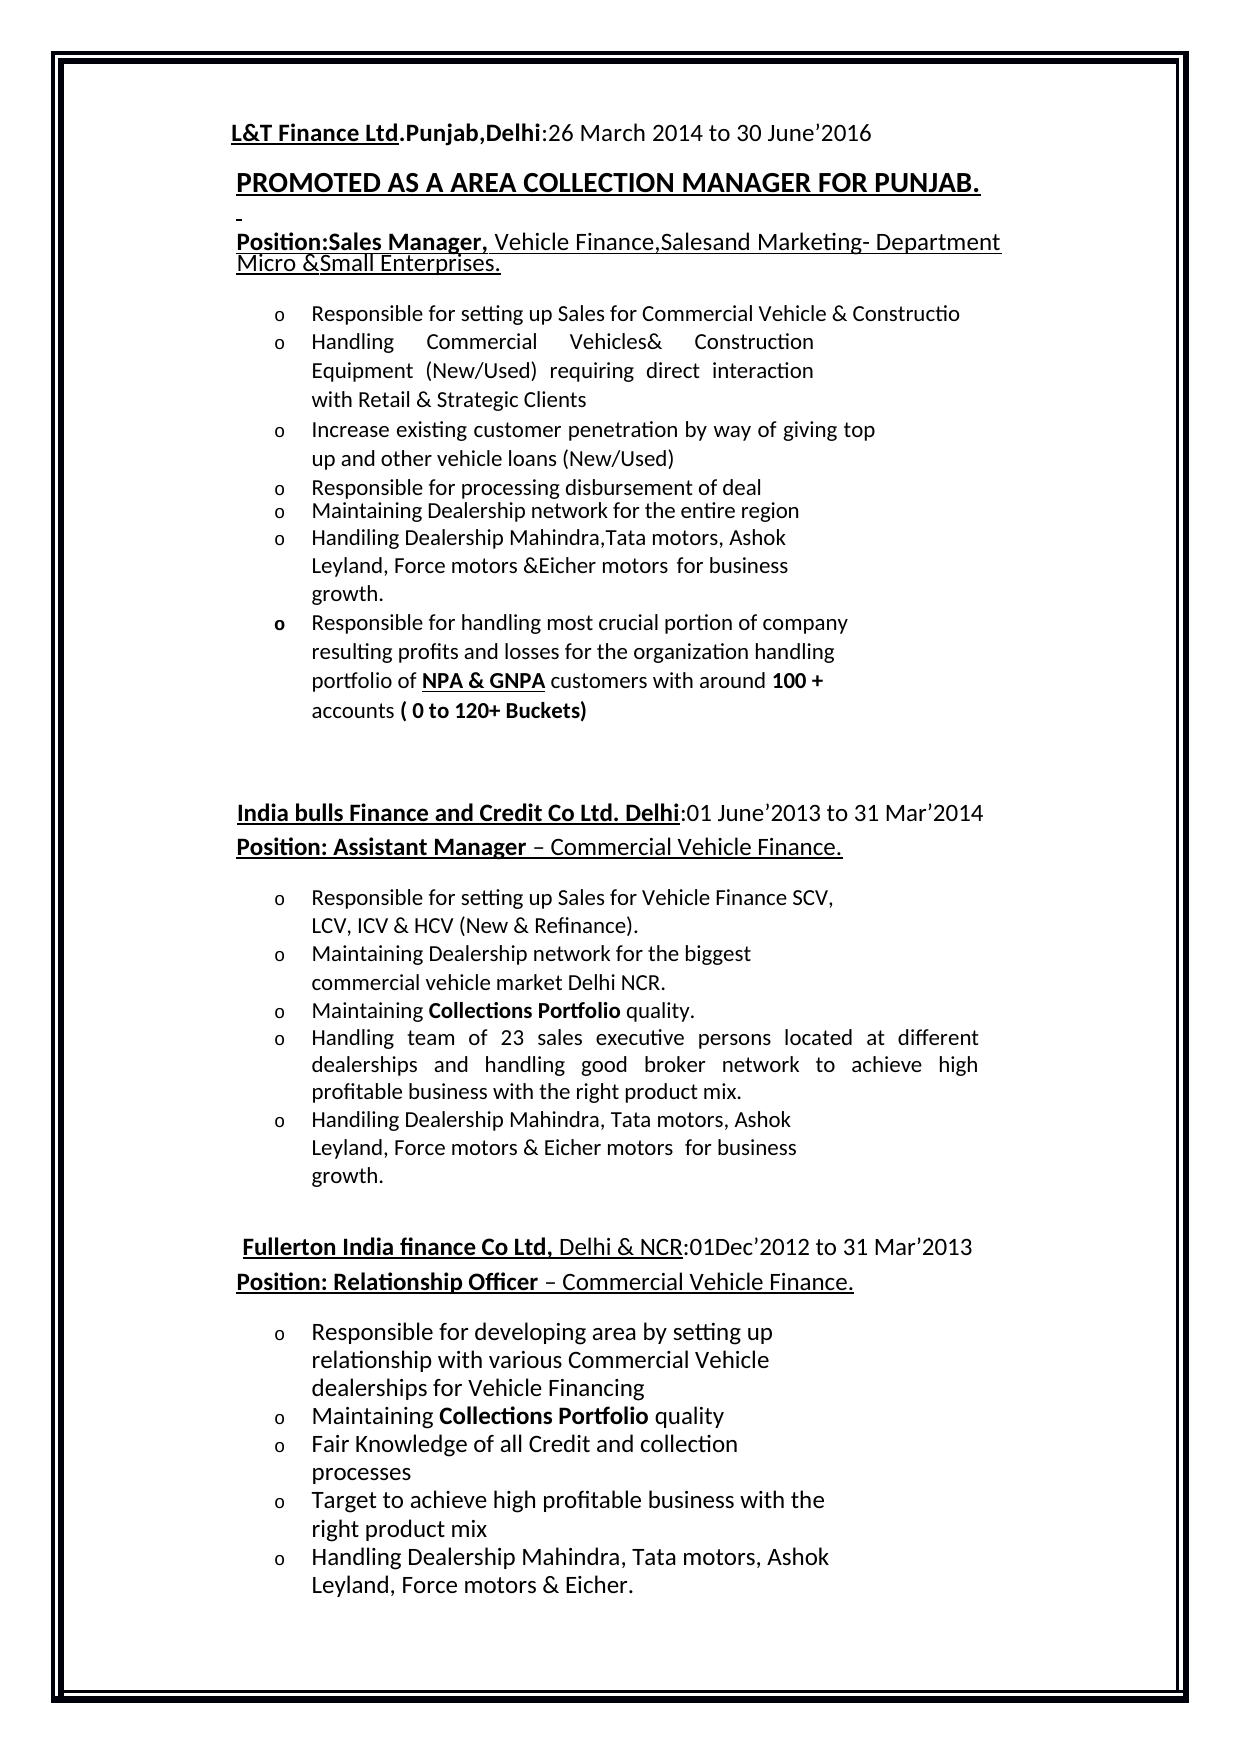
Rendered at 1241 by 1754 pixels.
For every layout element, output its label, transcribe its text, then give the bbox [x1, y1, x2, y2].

list Handling Dealership Mahindra, Tata motors, Ashok Leyland, Force motors & Eicher. [274, 1543, 841, 1599]
text Position:Sales Manager, Vehicle Finance,Salesand Marketing- Department Micro &Small Enterprises. [236, 254, 1002, 276]
text Position: Assistant Manager – Commercial Vehicle Finance. [236, 838, 1122, 860]
text India bulls Finance and Credit Co Ltd. Delhi:01 June’2013 to 31 Mar’2014 [118, 803, 1122, 826]
list Handling Commercial Vehicles& Construction Equipment (New/Used) requiring direct interaction with Retail & Strategic Clients [274, 326, 814, 414]
text Fullerton India finance Co Ltd, Delhi & NCR:01Dec’2012 to 31 Mar’2013 [118, 1238, 1122, 1259]
text L&T Finance Ltd.Punjab,Delhi:26 March 2014 to 30 June’2016 [118, 118, 877, 147]
list Responsible for processing disbursement of deal [274, 472, 877, 501]
list Fair Knowledge of all Credit and collection processes [274, 1430, 841, 1486]
list Responsible for handling most crucial portion of company resulting profits and losses for the organization handling portfolio of NPA & GNPA customers with around 100 + accounts ( 0 to 120+ Buckets) [274, 607, 877, 724]
list Responsible for setting up Sales for Vehicle Finance SCV, LCV, ICV & HCV (New & Refinance). [274, 883, 841, 939]
list Responsible for setting up Sales for Commercial Vehicle & Constructio [274, 303, 980, 326]
list Target to achieve high profitable business with the right product mix [274, 1486, 841, 1543]
list Responsible for developing area by setting up relationship with various Commercial Vehicle dealerships for Vehicle Financing [274, 1318, 841, 1402]
text PROMOTED AS A AREA COLLECTION MANAGER FOR PUNJAB. [236, 172, 1122, 197]
list Maintaining Collections Portfolio quality. [274, 996, 841, 1024]
text Position: Relationship Officer – Commercial Vehicle Finance. [236, 1273, 1122, 1294]
list Maintaining Dealership network for the biggest commercial vehicle market Delhi NCR. [274, 939, 841, 996]
list Increase existing customer penetration by way of giving top up and other vehicle loans (New/Used) [274, 414, 877, 472]
list Maintaining Dealership network for the entire region [274, 501, 1122, 523]
text Position:Sales Manager, Vehicle Finance,Salesand Marketing- Department Micro &Small Enterprises. [236, 234, 1002, 253]
list Handiling Dealership Mahindra,Tata motors, Ashok Leyland, Force motors &Eicher motors for business growth. [274, 523, 841, 607]
list Maintaining Collections Portfolio quality [274, 1402, 841, 1430]
list Handling team of 23 sales executive persons located at different dealerships and handling good broker network to achieve high profitable business with the right product mix. [274, 1024, 980, 1105]
list Handiling Dealership Mahindra, Tata motors, Ashok Leyland, Force motors & Eicher motors for business growth. [274, 1105, 841, 1189]
